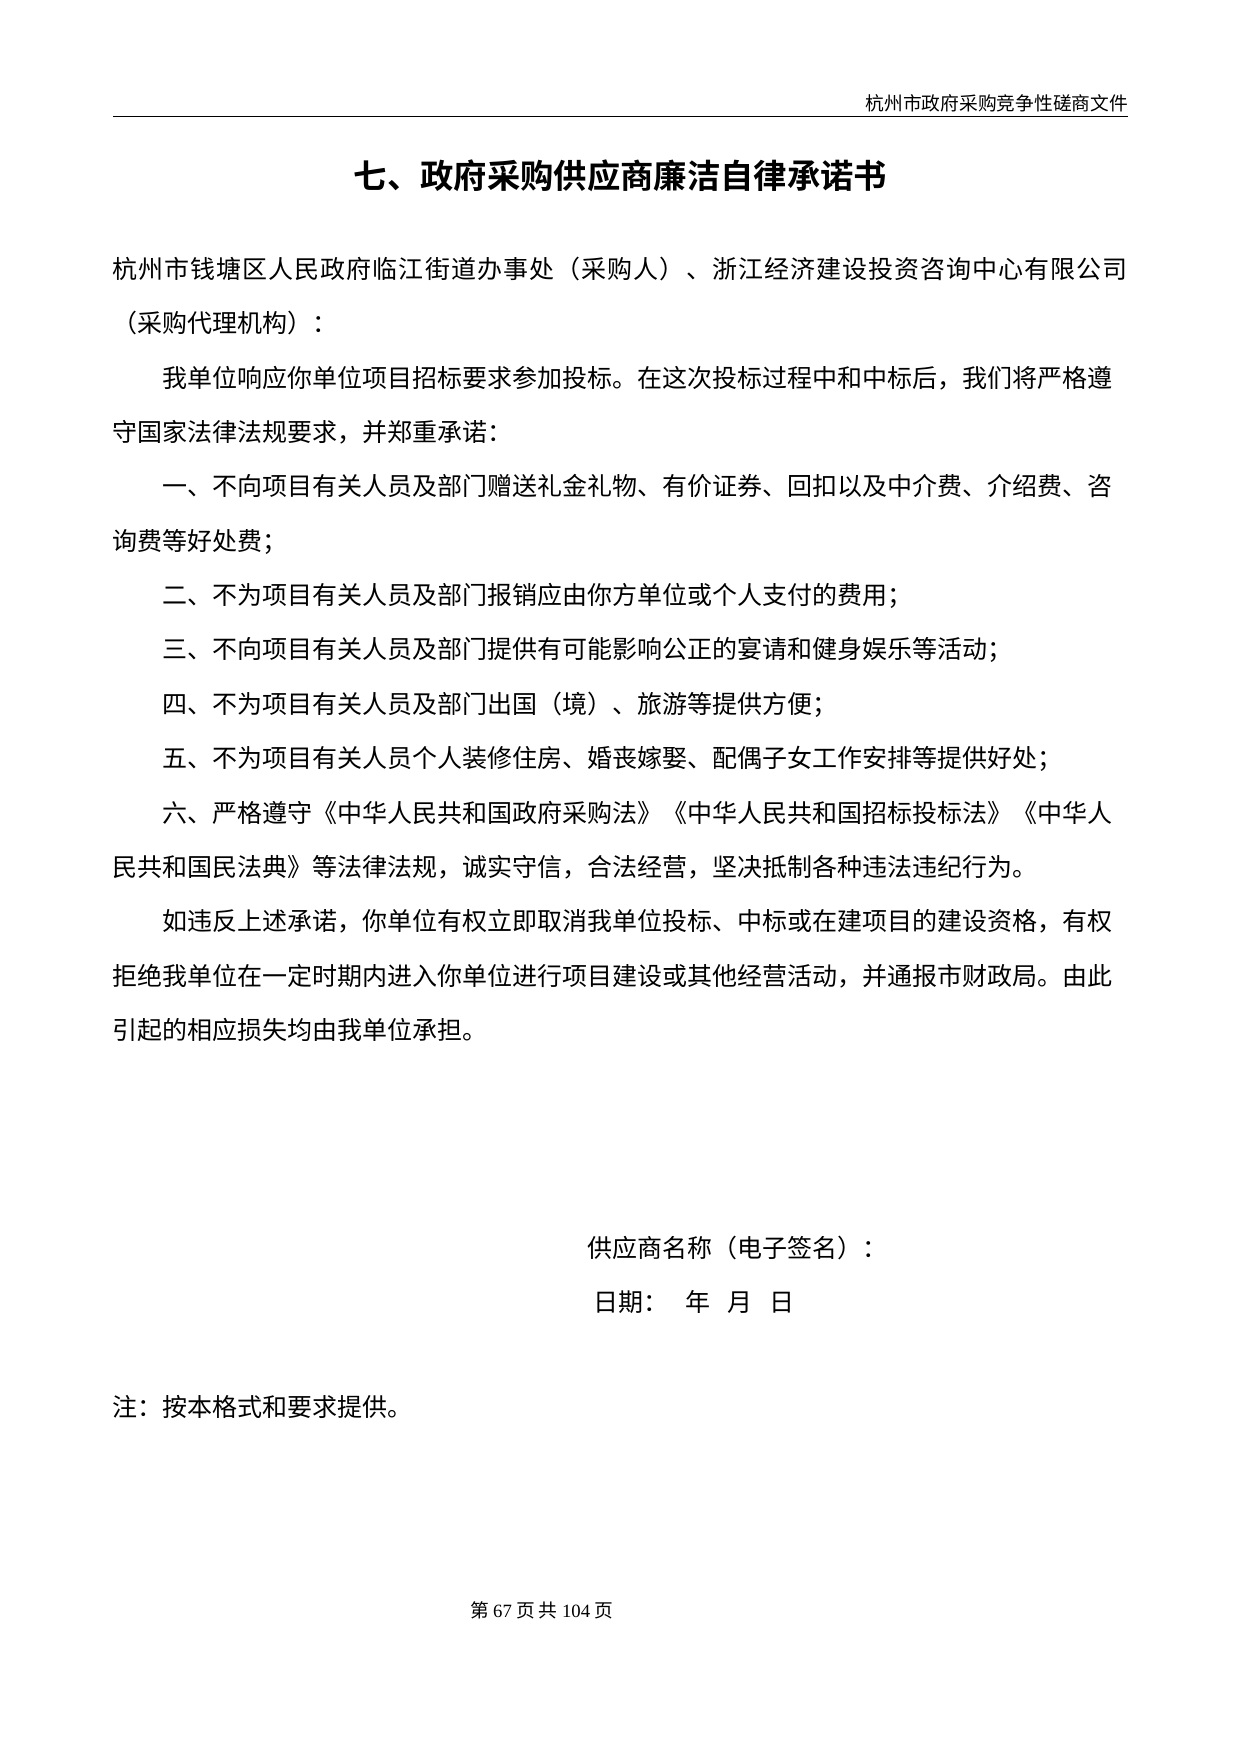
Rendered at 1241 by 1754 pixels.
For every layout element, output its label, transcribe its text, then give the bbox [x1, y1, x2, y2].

text 一、不向项目有关人员及部门赠送礼金礼物、有价证券、回扣以及中介费、介绍费、咨询费等好处费； [113, 467, 1128, 557]
text 供应商名称（电子签名）： [113, 1228, 1011, 1264]
text 注：按本格式和要求提供。 [112, 1388, 1084, 1424]
text 七、政府采购供应商廉洁自律承诺书 [112, 150, 1128, 198]
text 四、不为项目有关人员及部门出国（境）、旅游等提供方便； [113, 684, 1128, 721]
text 三、不向项目有关人员及部门提供有可能影响公正的宴请和健身娱乐等活动； [113, 630, 1128, 666]
text 日期： 年 月 日 [594, 1282, 1128, 1319]
text 杭州市钱塘区人民政府临江街道办事处（采购人）、浙江经济建设投资咨询中心有限公司（采购代理机构）： [112, 249, 1128, 340]
text 二、不为项目有关人员及部门报销应由你方单位或个人支付的费用； [113, 576, 1128, 612]
text 六、严格遵守《中华人民共和国政府采购法》《中华人民共和国招标投标法》《中华人民共和国民法典》等法律法规，诚实守信，合法经营，坚决抵制各种违法违纪行为。 [113, 793, 1128, 884]
text 我单位响应你单位项目招标要求参加投标。在这次投标过程中和中标后，我们将严格遵守国家法律法规要求，并郑重承诺： [113, 358, 1128, 449]
text 五、不为项目有关人员个人装修住房、婚丧嫁娶、配偶子女工作安排等提供好处； [113, 739, 1128, 775]
text 如违反上述承诺，你单位有权立即取消我单位投标、中标或在建项目的建设资格，有权拒绝我单位在一定时期内进入你单位进行项目建设或其他经营活动，并通报市财政局。由此引起的相应损失均由我单位承担。 [113, 902, 1128, 1047]
